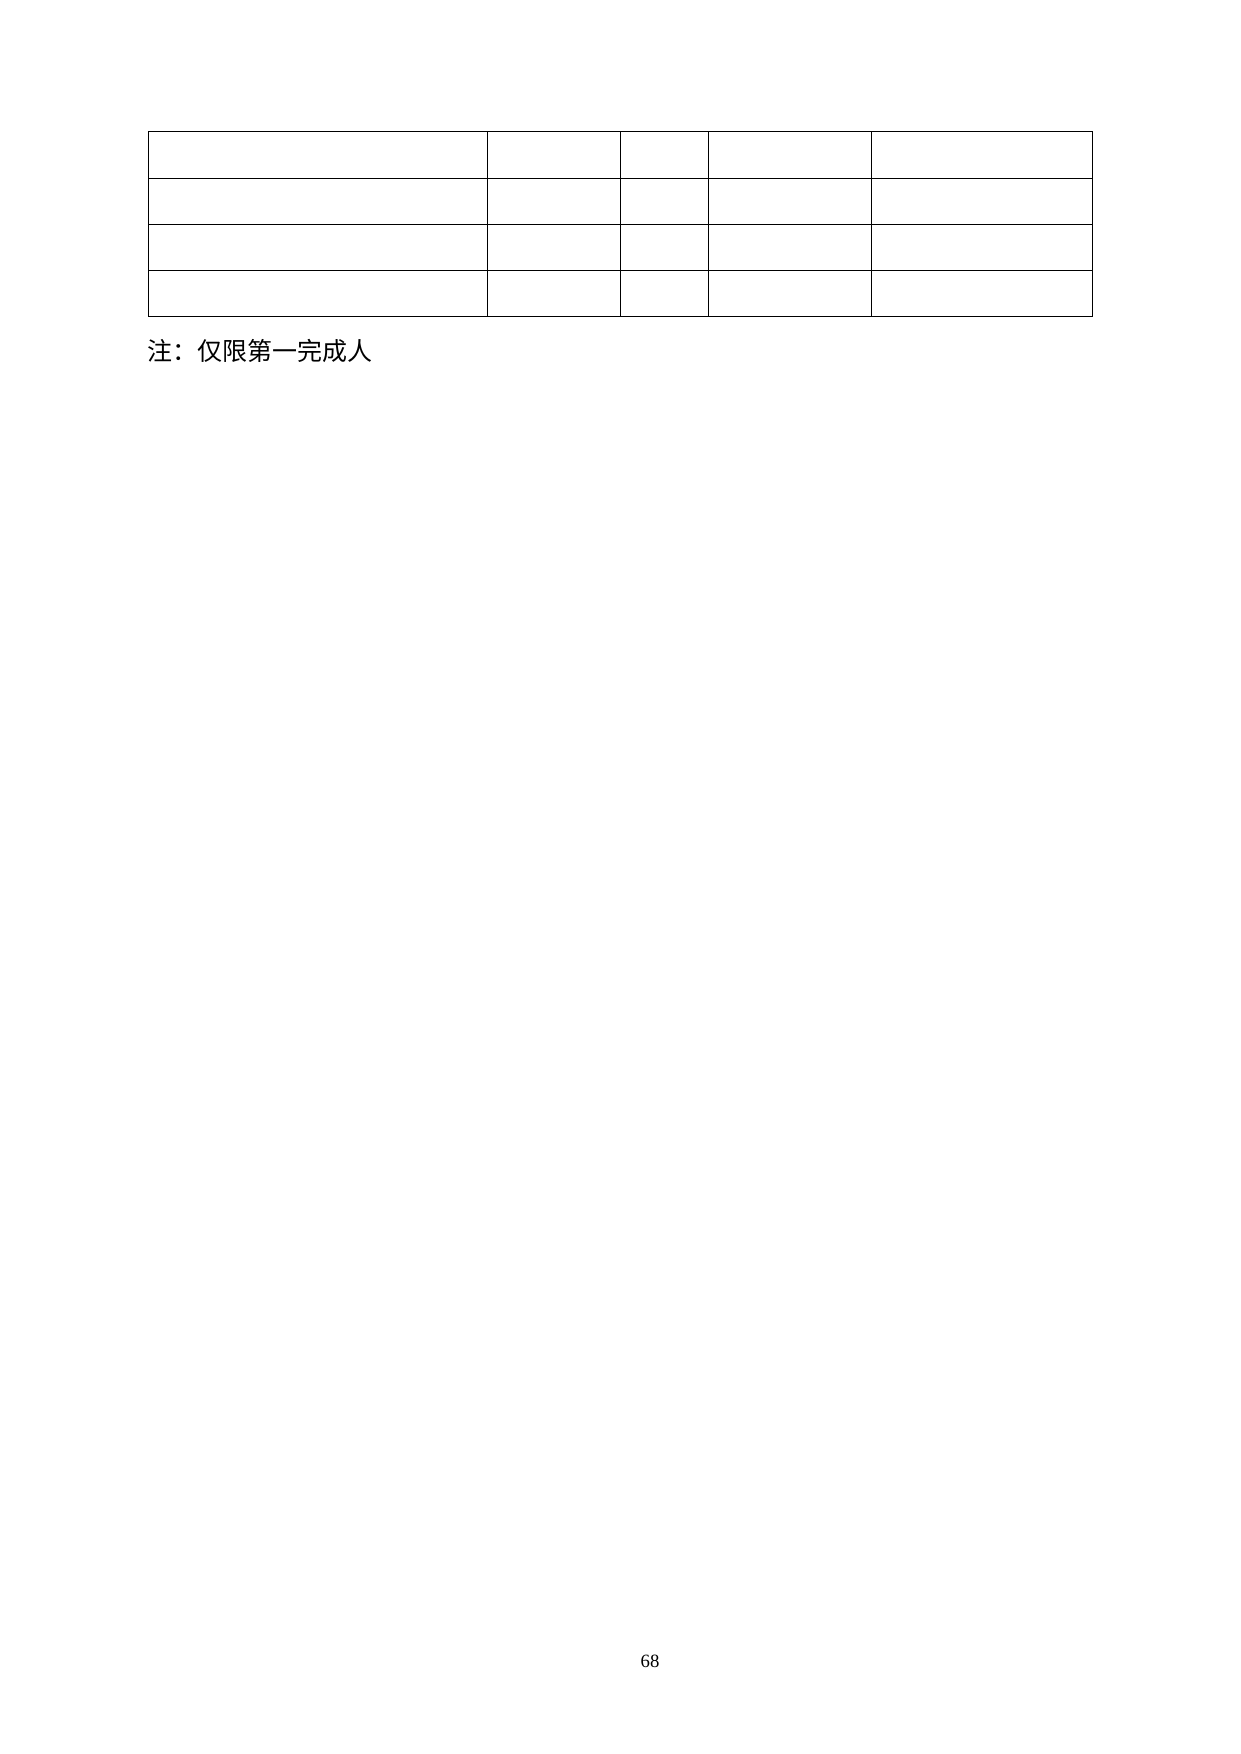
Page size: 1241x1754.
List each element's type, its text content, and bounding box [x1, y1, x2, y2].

table_cell [149, 271, 487, 316]
table_cell [621, 271, 708, 316]
table_cell [488, 271, 620, 316]
table_cell [488, 225, 620, 270]
table_cell [709, 179, 871, 224]
table_cell [621, 179, 708, 224]
table_cell [488, 179, 620, 224]
table_cell [149, 132, 487, 178]
table_cell [709, 271, 871, 316]
table_cell [872, 179, 1092, 224]
text 注：仅限第一完成人 [148, 317, 1152, 382]
table_cell [872, 225, 1092, 270]
table_cell [872, 271, 1092, 316]
table_cell [488, 132, 620, 178]
table_cell [709, 225, 871, 270]
table_cell [621, 132, 708, 178]
table_cell [621, 225, 708, 270]
table_cell [149, 179, 487, 224]
table_cell [709, 132, 871, 178]
table_cell [149, 225, 487, 270]
table_cell [872, 132, 1092, 178]
